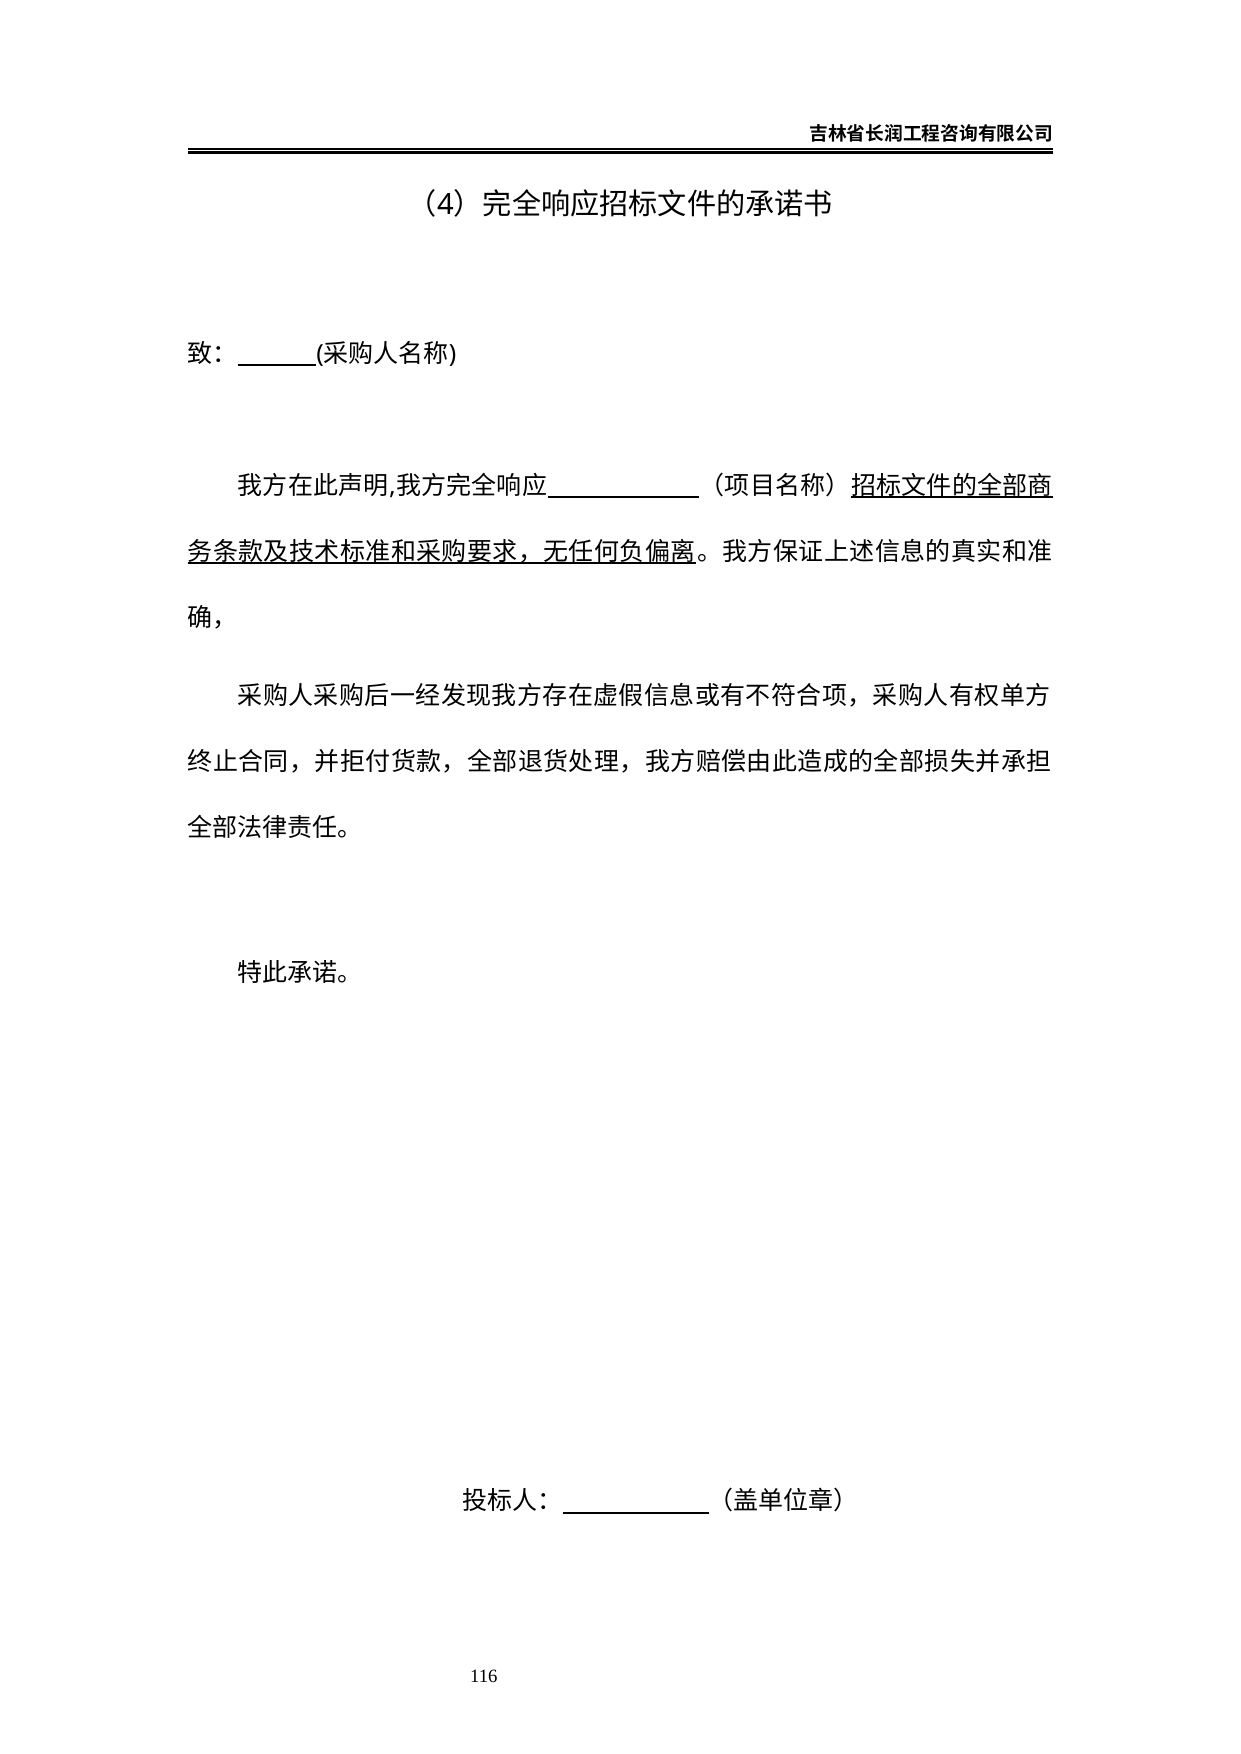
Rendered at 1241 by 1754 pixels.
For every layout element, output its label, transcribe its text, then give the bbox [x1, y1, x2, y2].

text 采购人采购后一经发现我方存在虚假信息或有不符合项，采购人有权单方终止合同，并拒付货款，全部退货处理，我方赔偿由此造成的全部损失并承担全部法律责任。 [187, 661, 1053, 859]
text 特此承诺。 [187, 938, 1053, 1004]
text 我方在此声明,我方完全响应 （项目名称）招标文件的全部商务条款及技术标准和采购要求，无任何负偏离。我方保证上述信息的真实和准确， [187, 450, 1053, 648]
text 投标人： （盖单位章） [187, 1466, 1053, 1532]
text 致： (采购人名称) [187, 318, 1053, 384]
text （4）完全响应招标文件的承诺书 [187, 169, 1053, 235]
